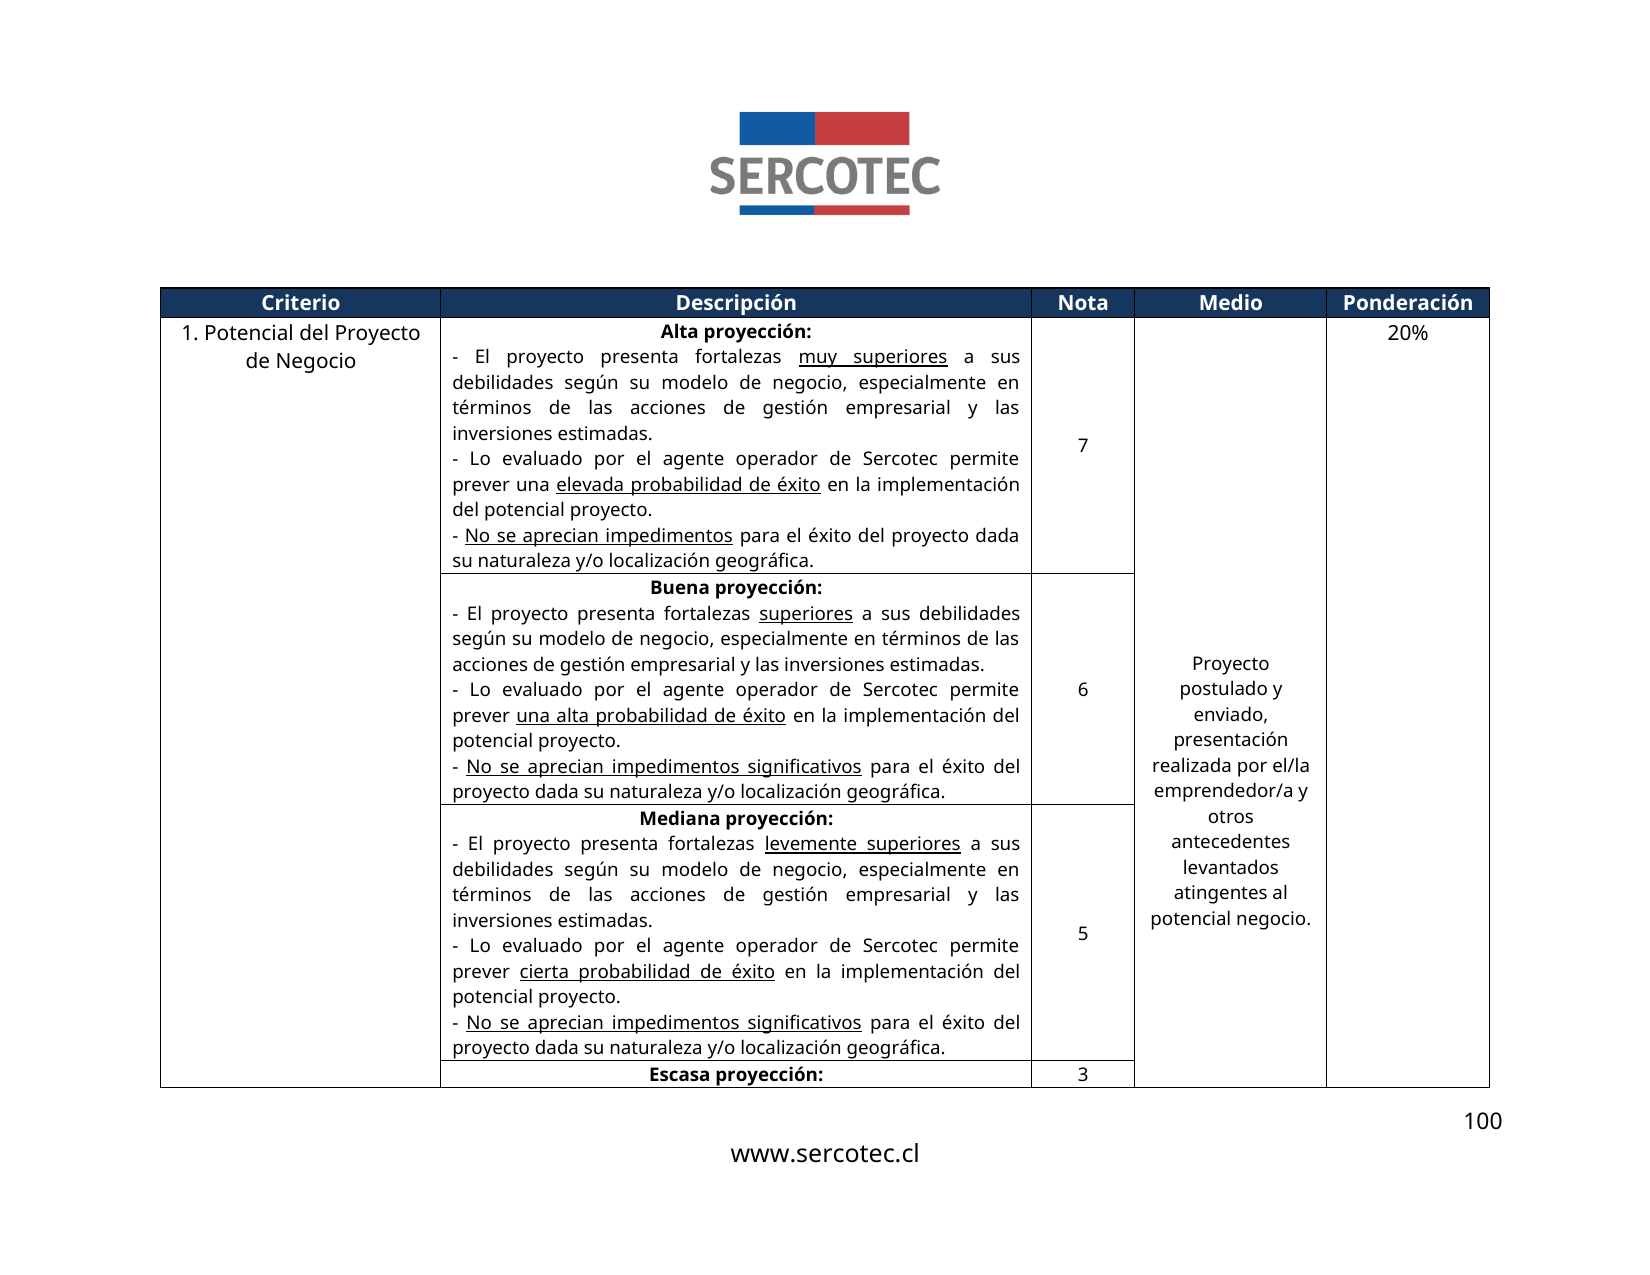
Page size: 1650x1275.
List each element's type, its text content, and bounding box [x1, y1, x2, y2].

table_cell Proyecto postulado y enviado, presentación realizada por el/la emprendedor/a y otros antecedentes levantados atingentes al potencial negocio. [1135, 318, 1326, 1087]
picture [700, 105, 951, 225]
table_header Descripción [441, 289, 1031, 317]
table_cell 7 [1032, 318, 1134, 573]
table_cell 5 [1032, 805, 1134, 1060]
table_header Nota [1032, 289, 1134, 317]
table_cell 20% [1327, 318, 1489, 1087]
table_header Medio [1135, 289, 1326, 317]
table_cell 6 [1032, 574, 1134, 804]
table_cell Mediana proyección: - El proyecto presenta fortalezas levemente superiores a sus debilidades según su modelo de negocio, especialmente en términos de las acciones de gestión empresarial y las inversiones estimadas. - Lo evaluado por el agente operador de Sercotec permite prever cierta probabilidad de éxito en la implementación del potencial proyecto. - No se aprecian impedimentos significativos para el éxito del proyecto dada su naturaleza y/o localización geográfica. [441, 805, 1031, 1060]
table_cell Alta proyección: - El proyecto presenta fortalezas muy superiores a sus debilidades según su modelo de negocio, especialmente en términos de las acciones de gestión empresarial y las inversiones estimadas. - Lo evaluado por el agente operador de Sercotec permite prever una elevada probabilidad de éxito en la implementación del potencial proyecto. - No se aprecian impedimentos para el éxito del proyecto dada su naturaleza y/o localización geográfica. [441, 318, 1031, 573]
table_header Ponderación [1327, 289, 1489, 317]
table_cell Buena proyección: - El proyecto presenta fortalezas superiores a sus debilidades según su modelo de negocio, especialmente en términos de las acciones de gestión empresarial y las inversiones estimadas. - Lo evaluado por el agente operador de Sercotec permite prever una alta probabilidad de éxito en la implementación del potencial proyecto. - No se aprecian impedimentos significativos para el éxito del proyecto dada su naturaleza y/o localización geográfica. [441, 574, 1031, 804]
table_cell 1. Potencial del Proyecto de Negocio [161, 318, 440, 1087]
table_header Criterio [161, 289, 440, 317]
table_cell 3 [1032, 1061, 1134, 1087]
